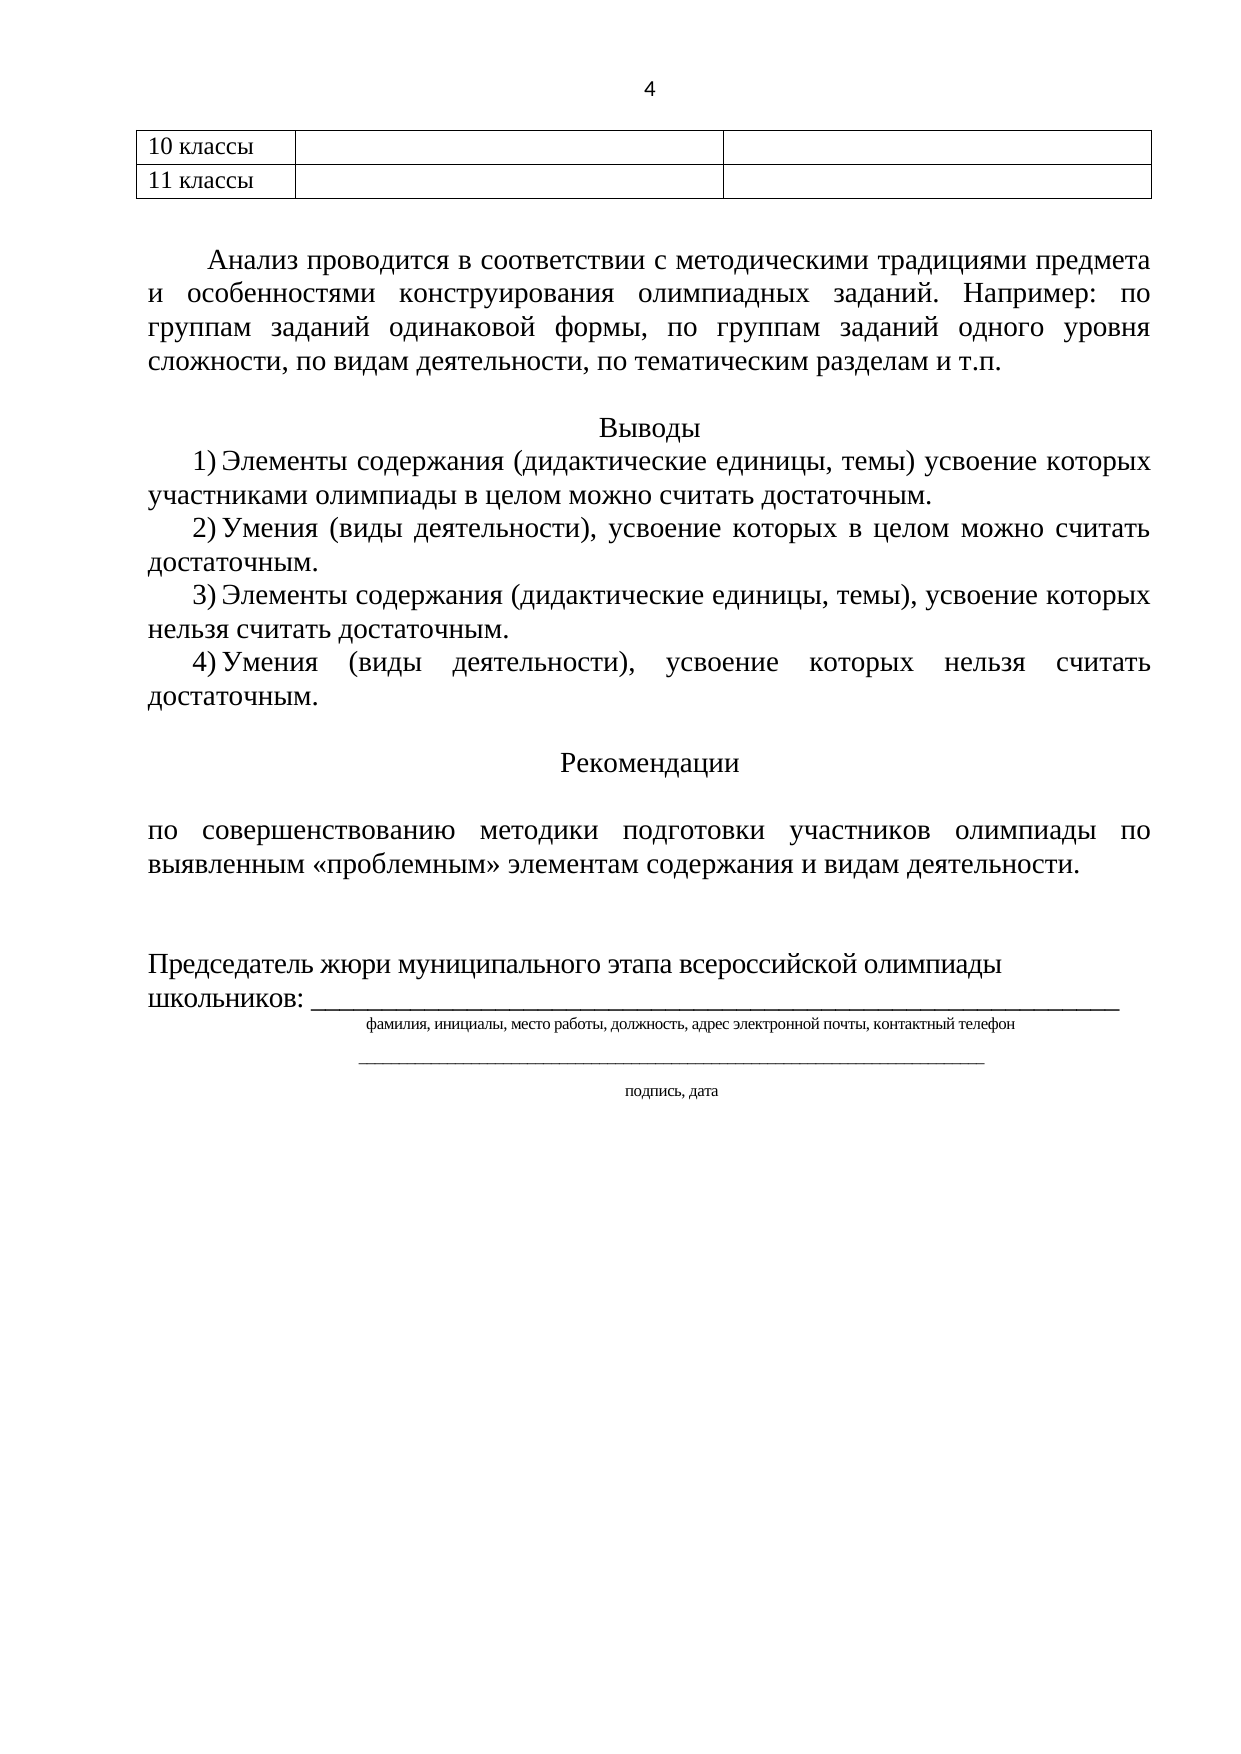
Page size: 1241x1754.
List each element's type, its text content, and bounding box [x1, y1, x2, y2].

text Анализ проводится в соответствии с методическими традициями предмета и особенностями конструирования олимпиадных заданий. Например: по группам заданий одинаковой формы, по группам заданий одного уровня сложности, по видам деятельности, по тематическим разделам и т.п. [148, 242, 1152, 376]
list Умения (виды деятельности), усвоение которых в целом можно считать достаточным. [148, 510, 1152, 577]
text Выводы [148, 410, 1152, 443]
table_cell 11 классы [137, 165, 295, 198]
text подпись, дата [207, 1081, 1137, 1114]
text Председатель жюри муниципального этапа всероссийской олимпиады школьников: _________________________________________________________ [148, 946, 1137, 1013]
text Рекомендации [148, 745, 1152, 779]
table_cell [724, 165, 1151, 198]
list Умения (виды деятельности), усвоение которых нельзя считать достаточным. [148, 644, 1152, 712]
text по совершенствованию методики подготовки участников олимпиады по выявленным «проблемным» элементам содержания и видам деятельности. [148, 812, 1152, 879]
list Элементы содержания (дидактические единицы, темы) усвоение которых участниками олимпиады в целом можно считать достаточным. [148, 443, 1152, 510]
list Элементы содержания (дидактические единицы, темы), усвоение которых нельзя считать достаточным. [148, 577, 1152, 644]
text ______________________________________________________________________________ [207, 1047, 1137, 1081]
text фамилия, инициалы, место работы, должность, адрес электронной почты, контактный телефон [207, 1013, 1137, 1047]
table_cell [296, 131, 723, 164]
table_cell 10 классы [137, 131, 295, 164]
table_cell [724, 131, 1151, 164]
table_cell [296, 165, 723, 198]
